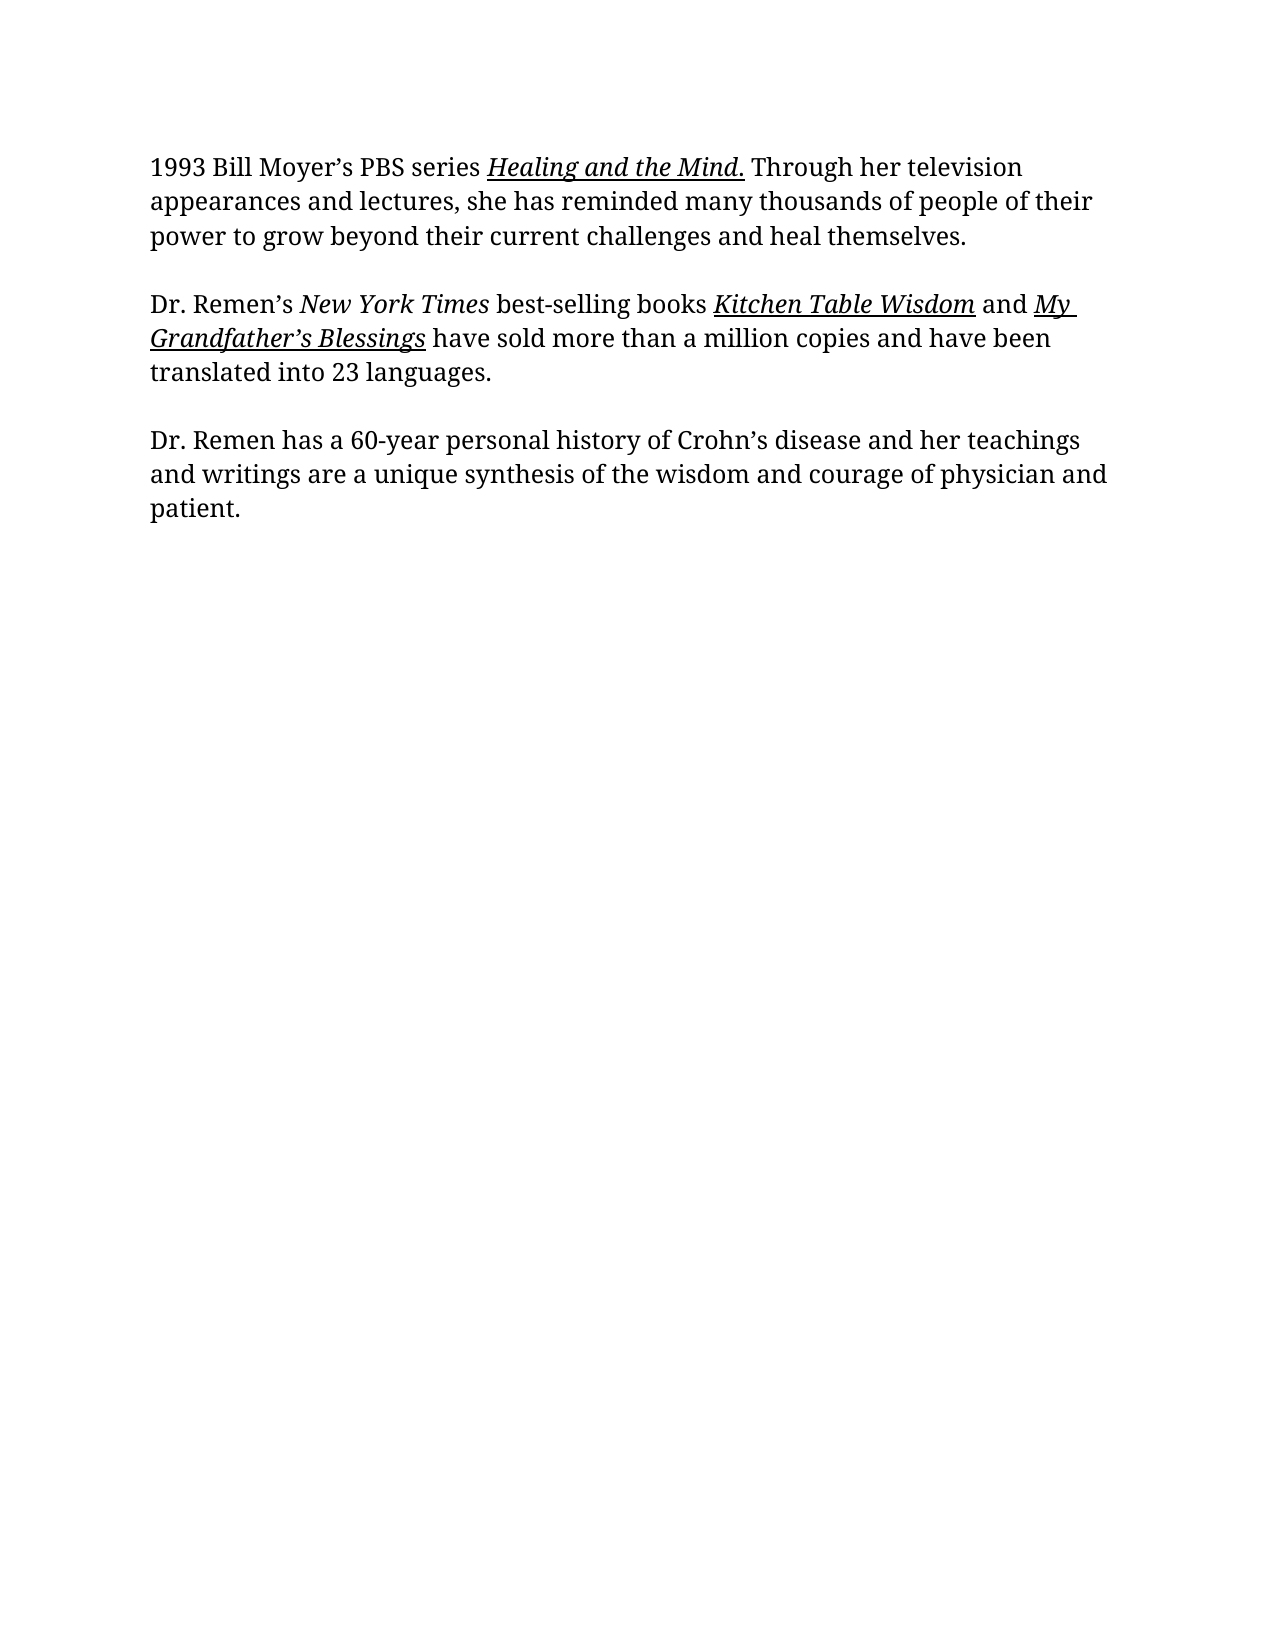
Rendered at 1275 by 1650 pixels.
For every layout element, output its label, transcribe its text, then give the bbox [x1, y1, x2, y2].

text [150, 150, 1125, 252]
text Dr. Remen’s New York Times best-selling books Kitchen Table Wisdom and My Grandfather’s Blessings have sold more than a million copies and have been translated into 23 languages. [150, 286, 1125, 388]
text Dr. Remen has a 60-year personal history of Crohn’s disease and her teachings and writings are a unique synthesis of the wisdom and courage of physician and patient. [150, 422, 1125, 525]
